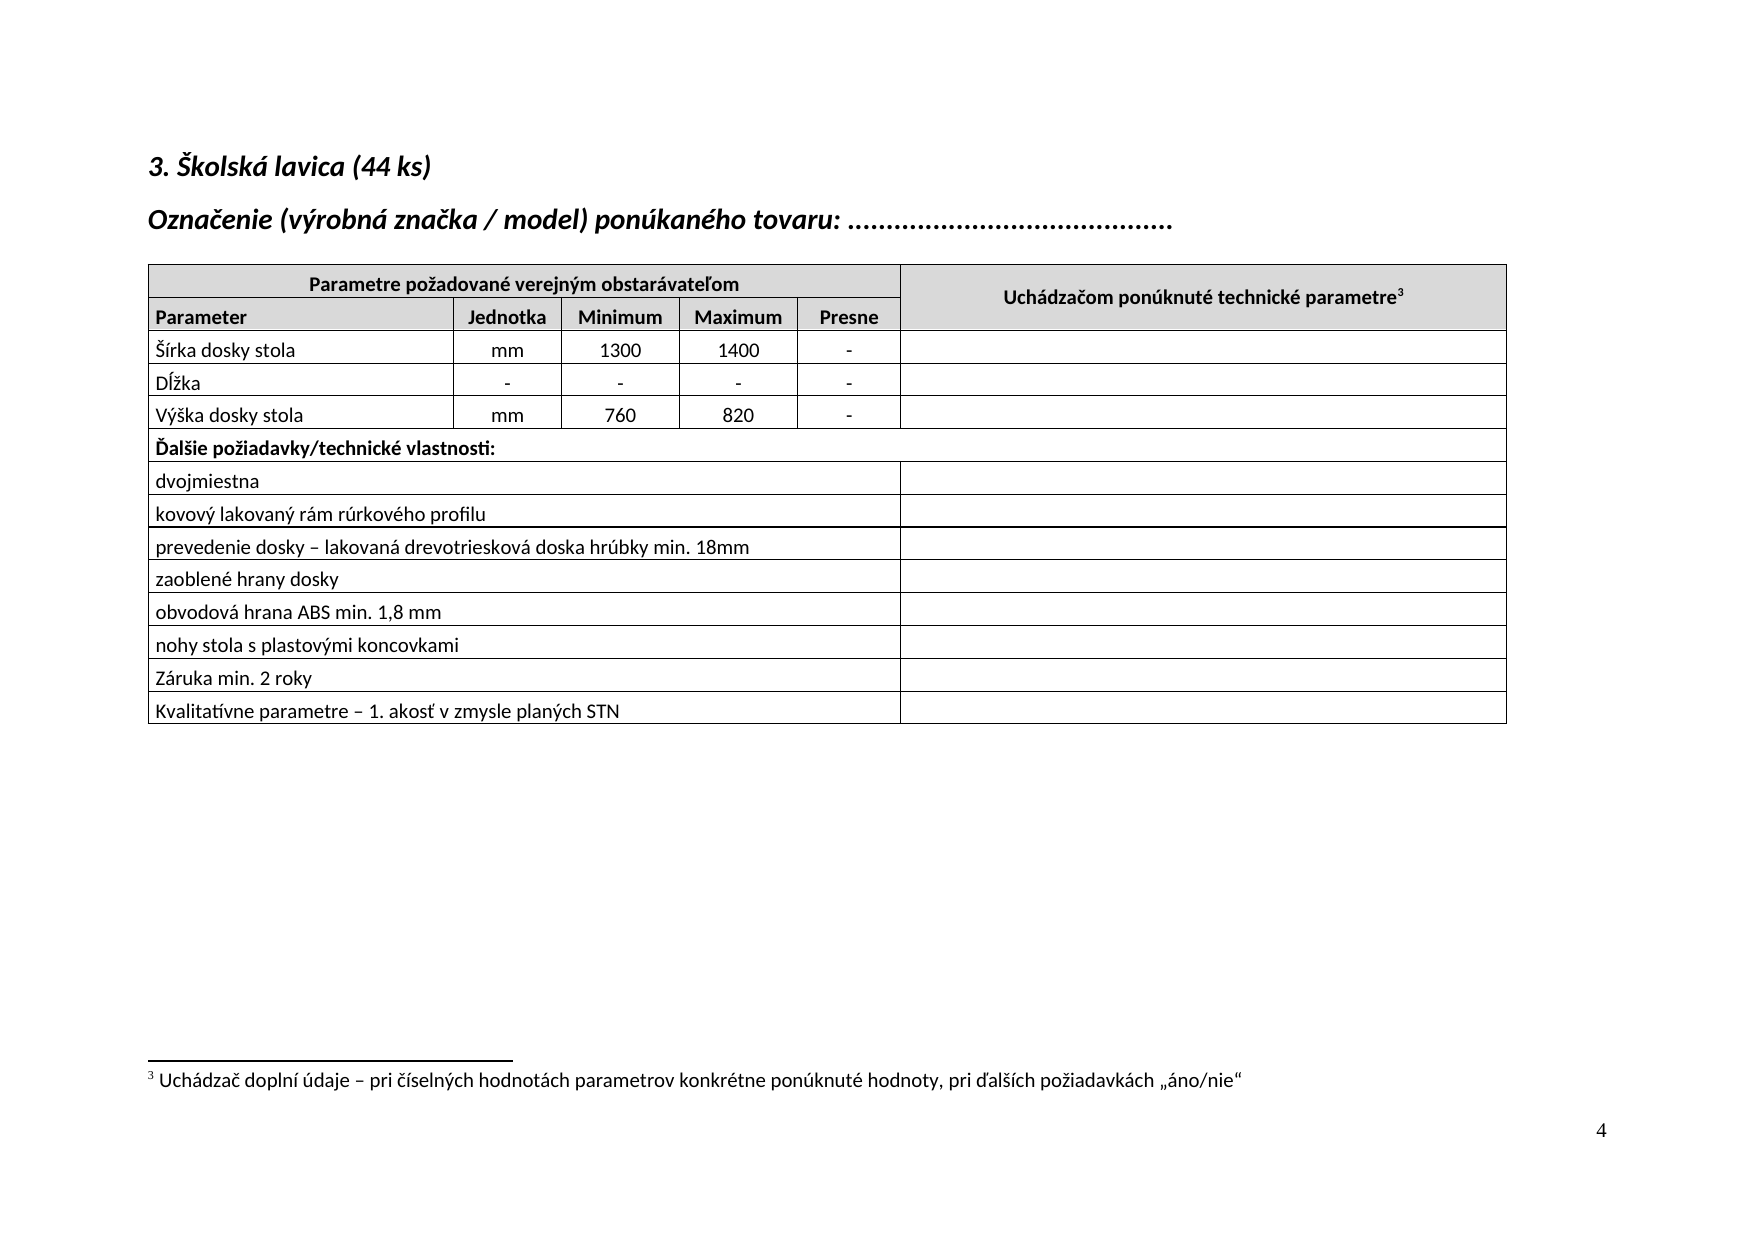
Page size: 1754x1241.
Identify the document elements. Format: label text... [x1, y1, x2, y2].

table_cell [901, 528, 1506, 559]
table_cell - [454, 364, 561, 395]
table_cell Parameter [149, 298, 453, 329]
table_cell 1300 [562, 331, 679, 362]
table_cell [901, 659, 1506, 691]
table_cell Šírka dosky stola [149, 331, 453, 362]
table_cell [901, 593, 1506, 625]
table_cell Ďalšie požiadavky/technické vlastnosti: [149, 429, 1506, 461]
table_cell Výška dosky stola [149, 396, 453, 428]
table_cell [901, 560, 1506, 592]
table_header Parametre požadované verejným obstarávateľom [149, 265, 900, 297]
table_cell obvodová hrana ABS min. 1,8 mm [149, 593, 900, 625]
table_cell - [798, 364, 900, 395]
table_cell prevedenie dosky – lakovaná drevotriesková doska hrúbky min. 18mm [149, 528, 900, 559]
table_cell Záruka min. 2 roky [149, 659, 900, 691]
table_cell Maximum [680, 298, 797, 329]
table_cell mm [454, 396, 561, 428]
table_cell [901, 495, 1506, 526]
table_header Uchádzačom ponúknuté technické parametre [901, 265, 1506, 329]
text 3. Školská lavica (44 ks) [148, 148, 1606, 183]
table_cell Presne [798, 298, 900, 329]
table_cell - [680, 364, 797, 395]
table_cell [901, 462, 1506, 494]
table_cell Kvalitatívne parametre – 1. akosť v zmysle planých STN [149, 692, 900, 723]
table_cell 820 [680, 396, 797, 428]
table_cell nohy stola s plastovými koncovkami [149, 626, 900, 658]
table_cell - [562, 364, 679, 395]
table_cell - [798, 331, 900, 362]
table_cell kovový lakovaný rám rúrkového profilu [149, 495, 900, 526]
table_cell Dĺžka [149, 364, 453, 395]
text Označenie (výrobná značka / model) ponúkaného tovaru: .......................................... [148, 201, 1606, 236]
table_cell [901, 331, 1506, 362]
table_cell 1400 [680, 331, 797, 362]
table_cell 760 [562, 396, 679, 428]
table_cell [901, 396, 1506, 428]
table_cell zaoblené hrany dosky [149, 560, 900, 592]
table_cell mm [454, 331, 561, 362]
table_cell Minimum [562, 298, 679, 329]
table_cell [901, 364, 1506, 395]
table_cell dvojmiestna [149, 462, 900, 494]
table_cell Jednotka [454, 298, 561, 329]
table_cell - [798, 396, 900, 428]
table_cell [901, 692, 1506, 723]
table_cell [901, 626, 1506, 658]
